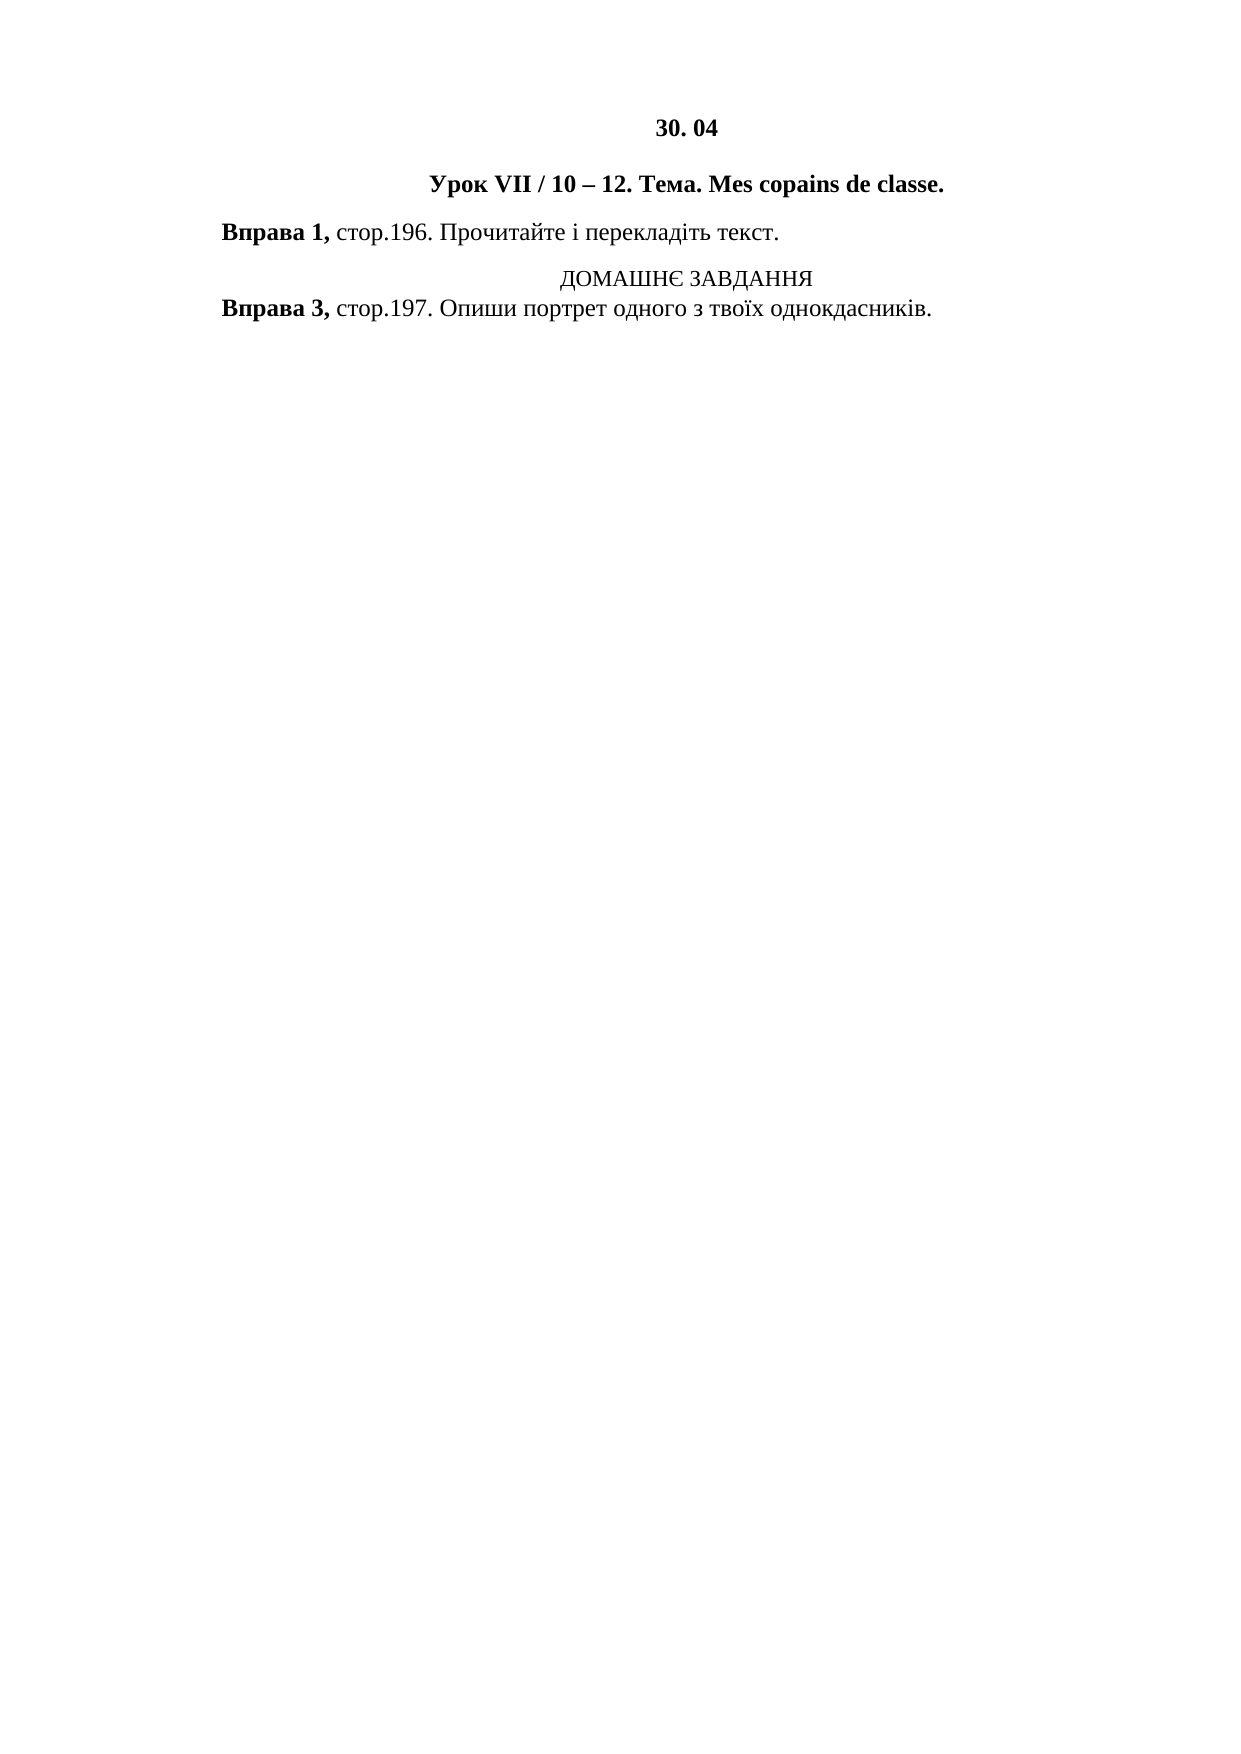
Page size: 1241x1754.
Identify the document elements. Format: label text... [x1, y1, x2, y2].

text Вправа 1, стор.196. Прочитайте і перекладіть текст. [148, 217, 1152, 246]
text ДОМАШНЄ ЗАВДАННЯ [148, 265, 1152, 291]
text 30. 04 [148, 113, 1152, 142]
text Урок VІІ / 10 – 12. Тема. Mes copains de classe. [148, 169, 1152, 198]
text Вправа 3, стор.197. Опиши портрет одного з твоїх однокдасників. [148, 293, 1152, 322]
